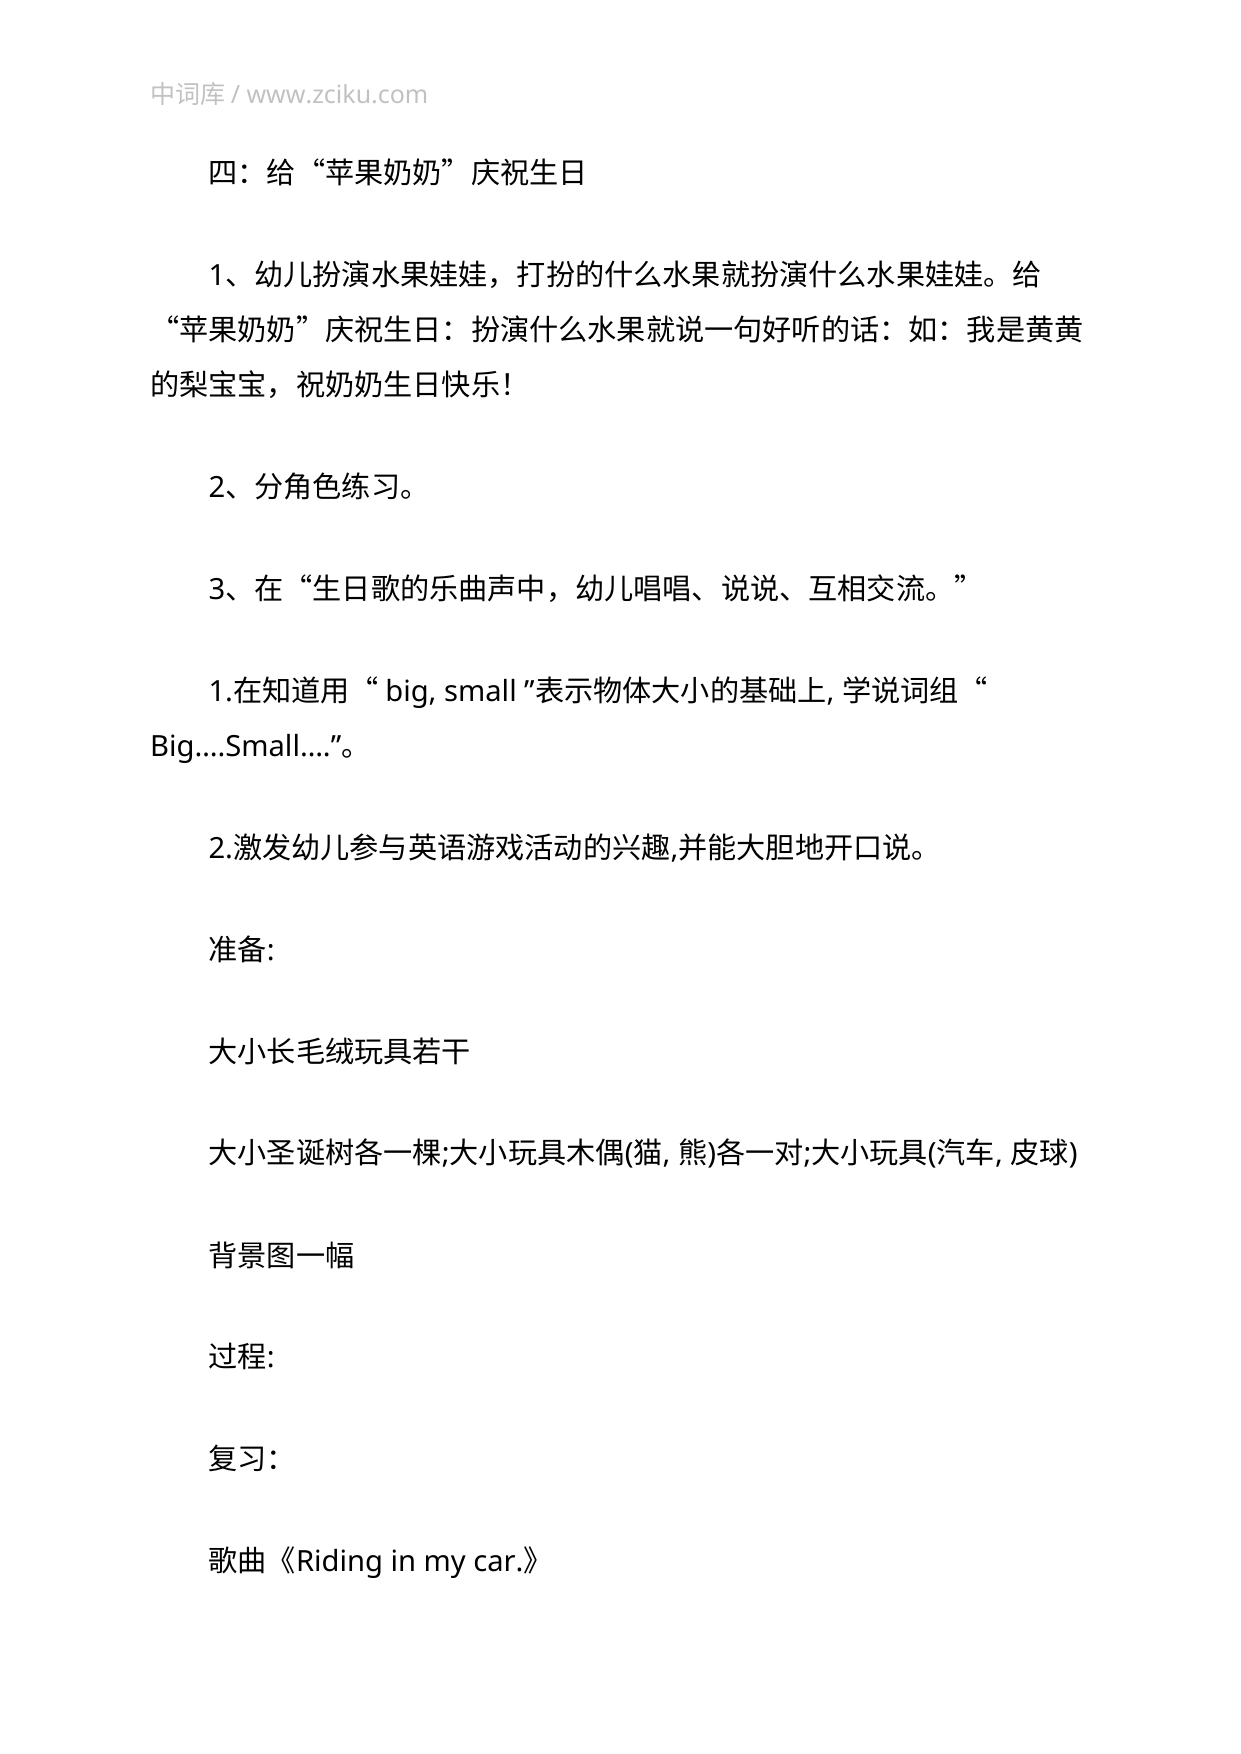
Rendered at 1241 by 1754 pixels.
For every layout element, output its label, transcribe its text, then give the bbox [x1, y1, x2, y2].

text 复习： [150, 1436, 1090, 1478]
text 歌曲《Riding in my car.》 [150, 1538, 1090, 1580]
text 大小圣诞树各一棵;大小玩具木偶(猫, 熊)各一对;大小玩具(汽车, 皮球) [150, 1130, 1090, 1172]
text 过程: [150, 1334, 1090, 1376]
text 四：给“苹果奶奶”庆祝生日 [150, 150, 1090, 192]
text 准备: [150, 926, 1090, 969]
text 1、幼儿扮演水果娃娃，打扮的什么水果就扮演什么水果娃娃。给“苹果奶奶”庆祝生日：扮演什么水果就说一句好听的话：如：我是黄黄的梨宝宝，祝奶奶生日快乐！ [150, 252, 1090, 404]
text 大小长毛绒玩具若干 [150, 1028, 1090, 1071]
text 1.在知道用“ big, small ”表示物体大小的基础上, 学说词组“ Big….Small….”。 [150, 667, 1090, 765]
text 2.激发幼儿参与英语游戏活动的兴趣,并能大胆地开口说。 [150, 824, 1090, 867]
text 2、分角色练习。 [150, 463, 1090, 506]
text 3、在“生日歌的乐曲声中，幼儿唱唱、说说、互相交流。” [150, 565, 1090, 608]
text 背景图一幅 [150, 1232, 1090, 1274]
